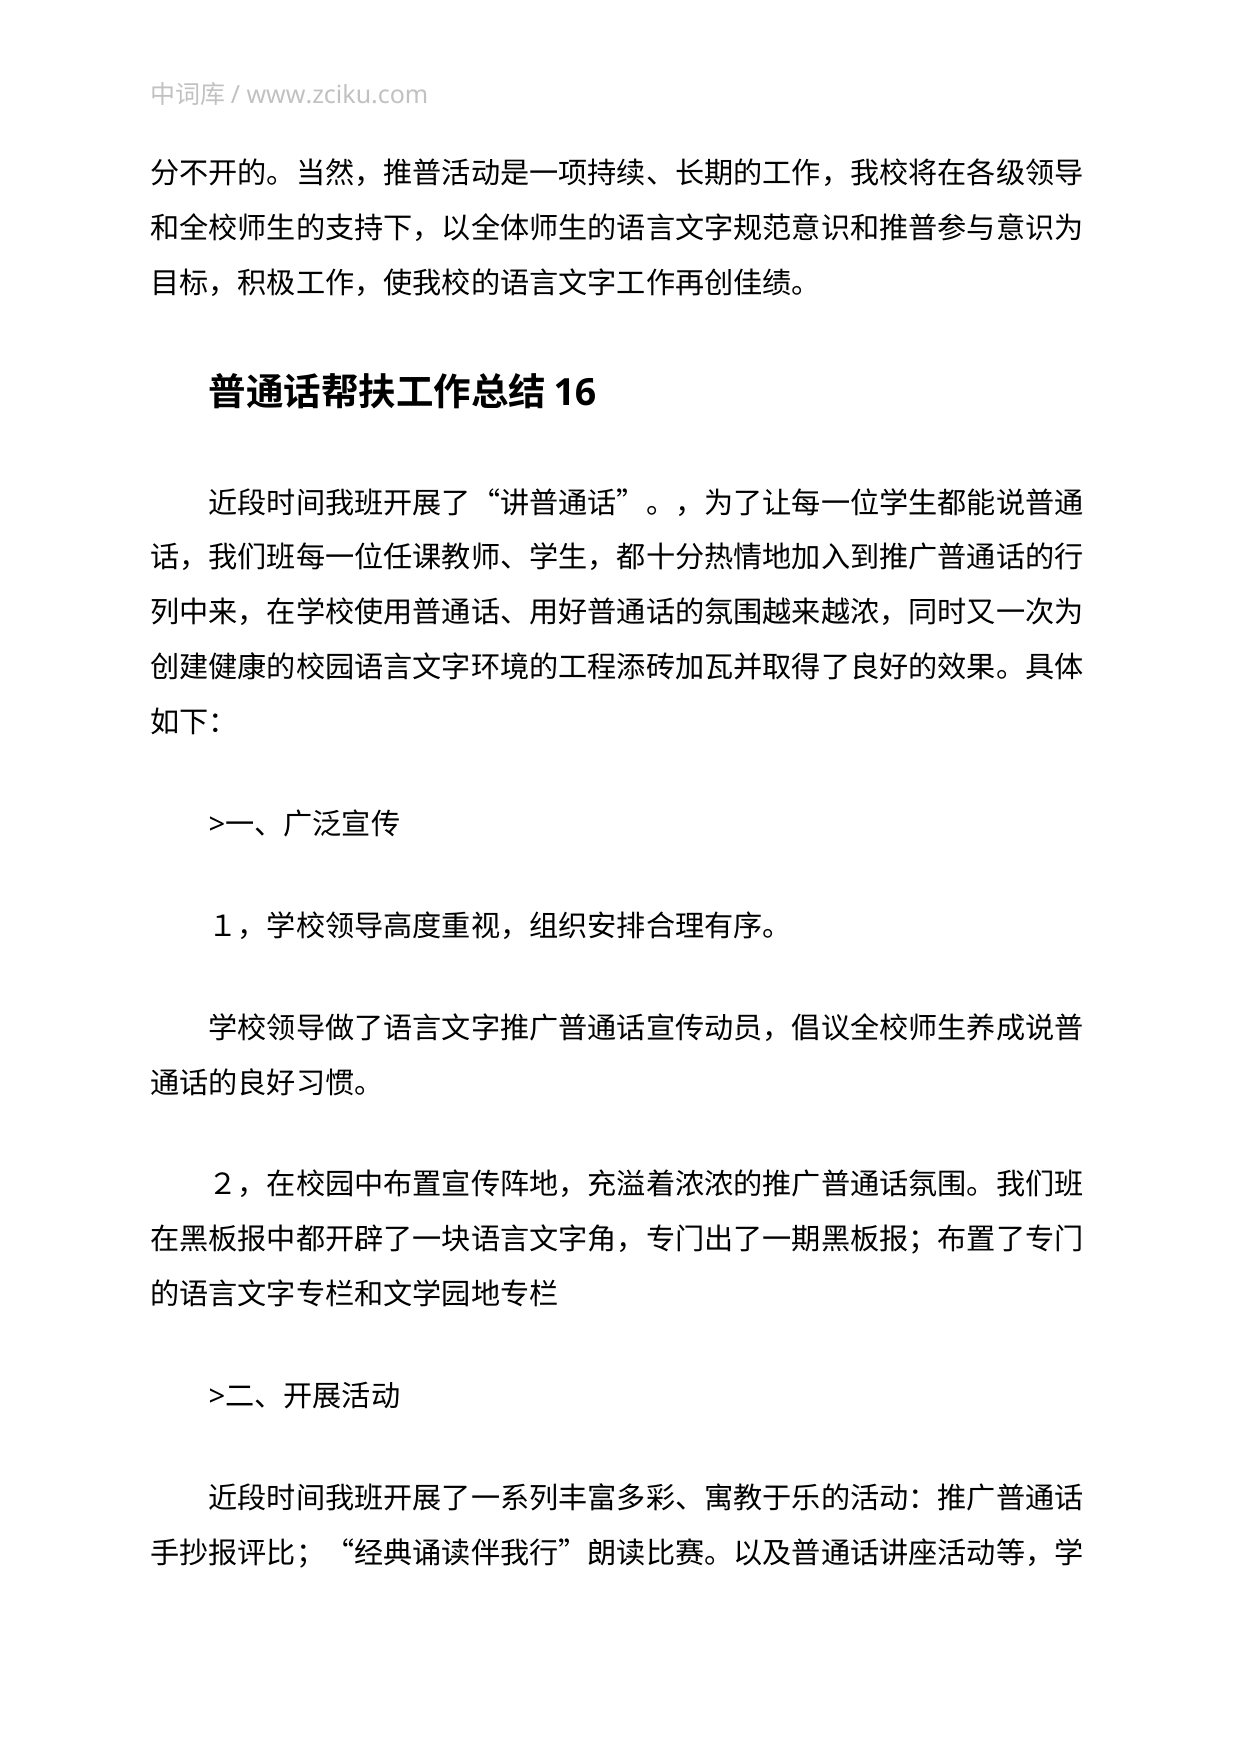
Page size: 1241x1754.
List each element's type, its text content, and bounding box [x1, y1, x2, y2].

text ２，在校园中布置宣传阵地，充溢着浓浓的推广普通话氛围。我们班在黑板报中都开辟了一块语言文字角，专门出了一期黑板报；布置了专门的语言文字专栏和文学园地专栏 [150, 1161, 1090, 1313]
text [150, 150, 1090, 302]
text >一、广泛宣传 [150, 801, 1090, 843]
text 普通话帮扶工作总结16 [150, 362, 1090, 416]
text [150, 1474, 1090, 1572]
text >二、开展活动 [150, 1372, 1090, 1415]
text １，学校领导高度重视，组织安排合理有序。 [150, 902, 1090, 945]
text 近段时间我班开展了“讲普通话”。，为了让每一位学生都能说普通话，我们班每一位任课教师、学生，都十分热情地加入到推广普通话的行列中来，在学校使用普通话、用好普通话的氛围越来越浓，同时又一次为创建健康的校园语言文字环境的工程添砖加瓦并取得了良好的效果。具体如下： [150, 479, 1090, 741]
text 学校领导做了语言文字推广普通话宣传动员，倡议全校师生养成说普通话的良好习惯。 [150, 1004, 1090, 1101]
